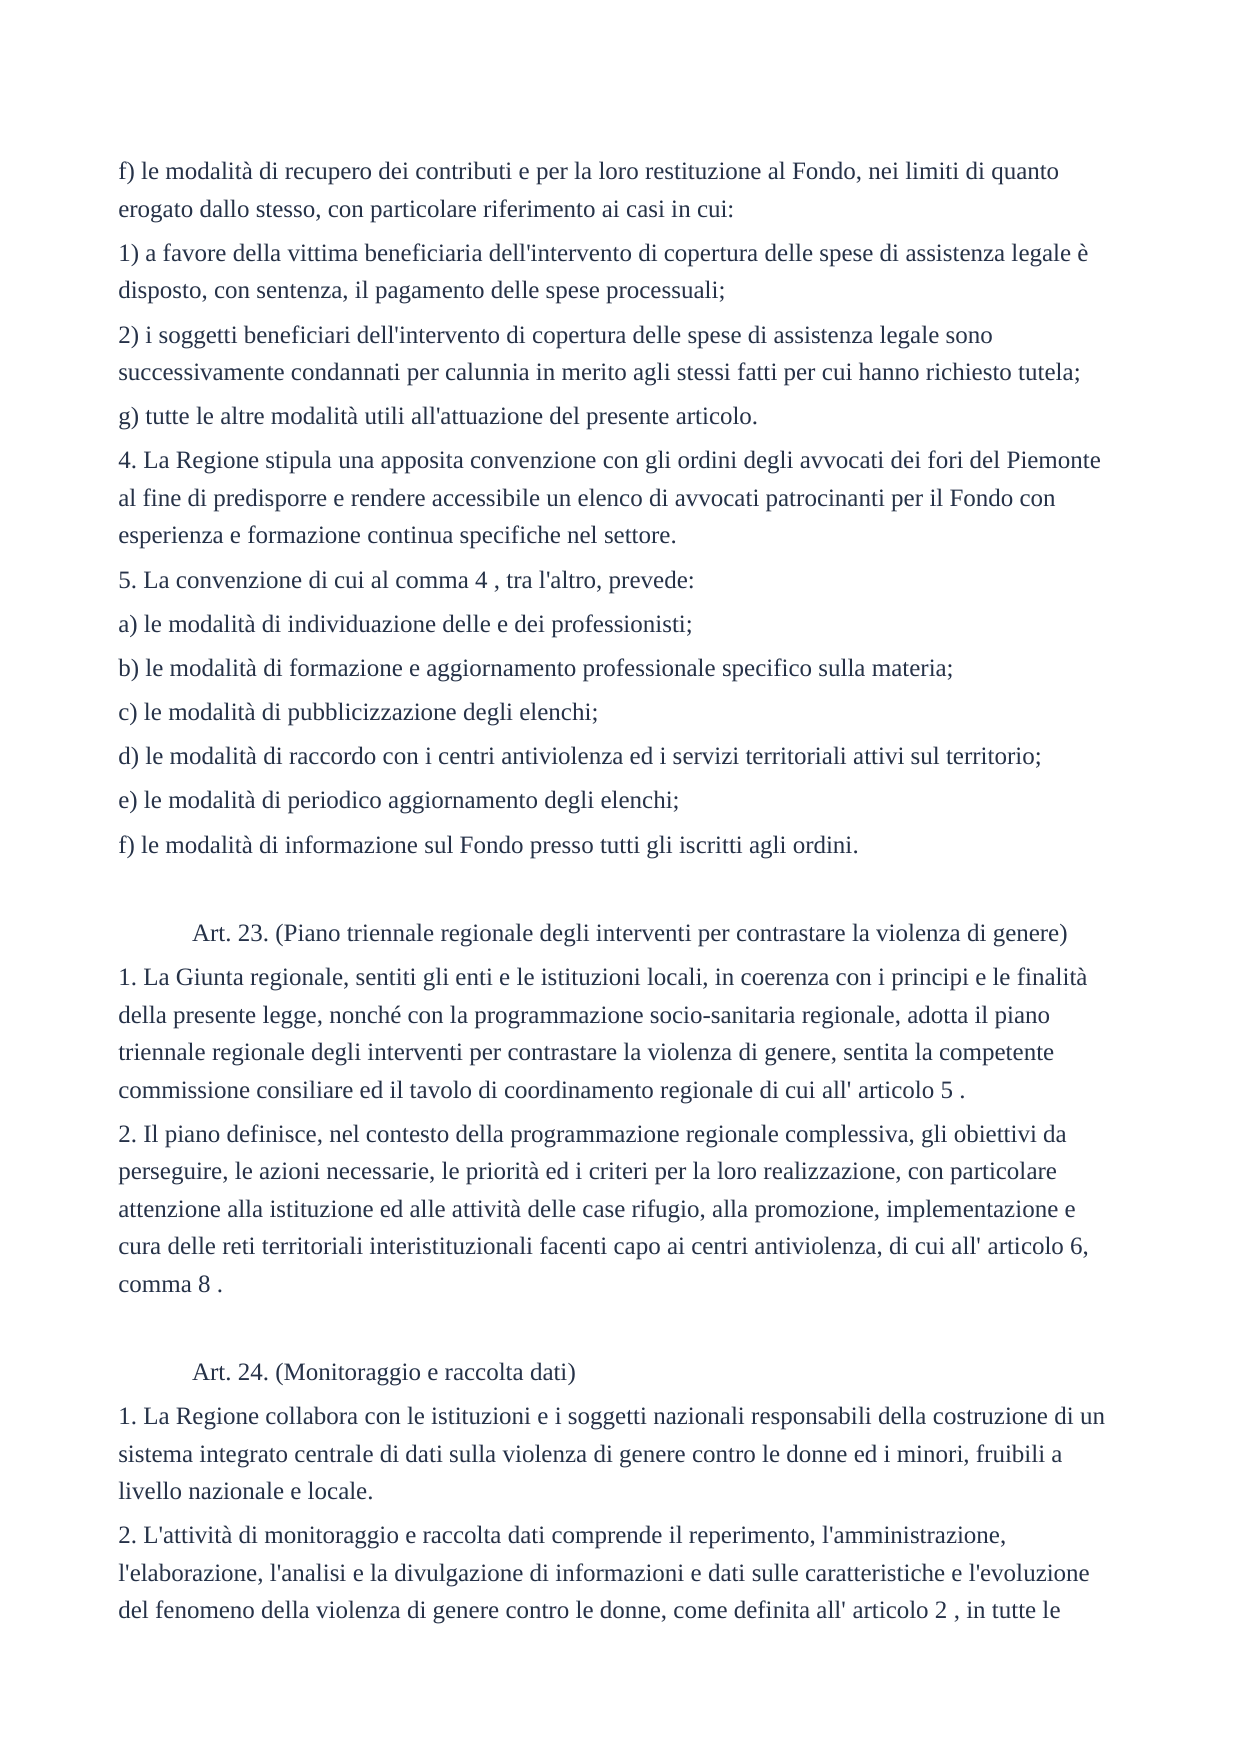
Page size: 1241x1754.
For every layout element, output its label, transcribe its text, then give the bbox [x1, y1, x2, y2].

text c) le modalità di pubblicizzazione degli elenchi; [118, 688, 1122, 726]
text 5. La convenzione di cui al comma 4 , tra l'altro, prevede: [118, 556, 1122, 593]
text Art. 23. (Piano triennale regionale degli interventi per contrastare la violenza di genere) [118, 909, 1122, 947]
text g) tutte le altre modalità utili all'attuazione del presente articolo. [118, 393, 1122, 430]
text d) le modalità di raccordo con i centri antiviolenza ed i servizi territoriali attivi sul territorio; [118, 733, 1122, 770]
text 1. La Regione collabora con le istituzioni e i soggetti nazionali responsabili della costruzione di un sistema integrato centrale di dati sulla violenza di genere contro le donne ed i minori, fruibili a livello nazionale e locale. [118, 1393, 1122, 1505]
text 1. La Giunta regionale, sentiti gli enti e le istituzioni locali, in coerenza con i principi e le finalità della presente legge, nonché con la programmazione socio-sanitaria regionale, adotta il piano triennale regionale degli interventi per contrastare la violenza di genere, sentita la competente commissione consiliare ed il tavolo di coordinamento regionale di cui all' articolo 5 . [118, 953, 1122, 1103]
text 4. La Regione stipula una apposita convenzione con gli ordini degli avvocati dei fori del Piemonte al fine di predisporre e rendere accessibile un elenco di avvocati patrocinanti per il Fondo con esperienza e formazione continua specifiche nel settore. [118, 437, 1122, 549]
text 2) i soggetti beneficiari dell'intervento di copertura delle spese di assistenza legale sono successivamente condannati per calunnia in merito agli stessi fatti per cui hanno richiesto tutela; [118, 311, 1122, 386]
text a) le modalità di individuazione delle e dei professionisti; [118, 600, 1122, 638]
text f) le modalità di recupero dei contributi e per la loro restituzione al Fondo, nei limiti di quanto erogato dallo stesso, con particolare riferimento ai casi in cui: [118, 148, 1122, 223]
text Art. 24. (Monitoraggio e raccolta dati) [118, 1348, 1122, 1386]
text 2. Il piano definisce, nel contesto della programmazione regionale complessiva, gli obiettivi da perseguire, le azioni necessarie, le priorità ed i criteri per la loro realizzazione, con particolare attenzione alla istituzione ed alle attività delle case rifugio, alla promozione, implementazione e cura delle reti territoriali interistituzionali facenti capo ai centri antiviolenza, di cui all' articolo 6, comma 8 . [118, 1110, 1122, 1298]
text b) le modalità di formazione e aggiornamento professionale specifico sulla materia; [118, 644, 1122, 682]
text 1) a favore della vittima beneficiaria dell'intervento di copertura delle spese di assistenza legale è disposto, con sentenza, il pagamento delle spese processuali; [118, 229, 1122, 304]
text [118, 1512, 1122, 1624]
text e) le modalità di periodico aggiornamento degli elenchi; [118, 777, 1122, 814]
text f) le modalità di informazione sul Fondo presso tutti gli iscritti agli ordini. [118, 821, 1122, 858]
